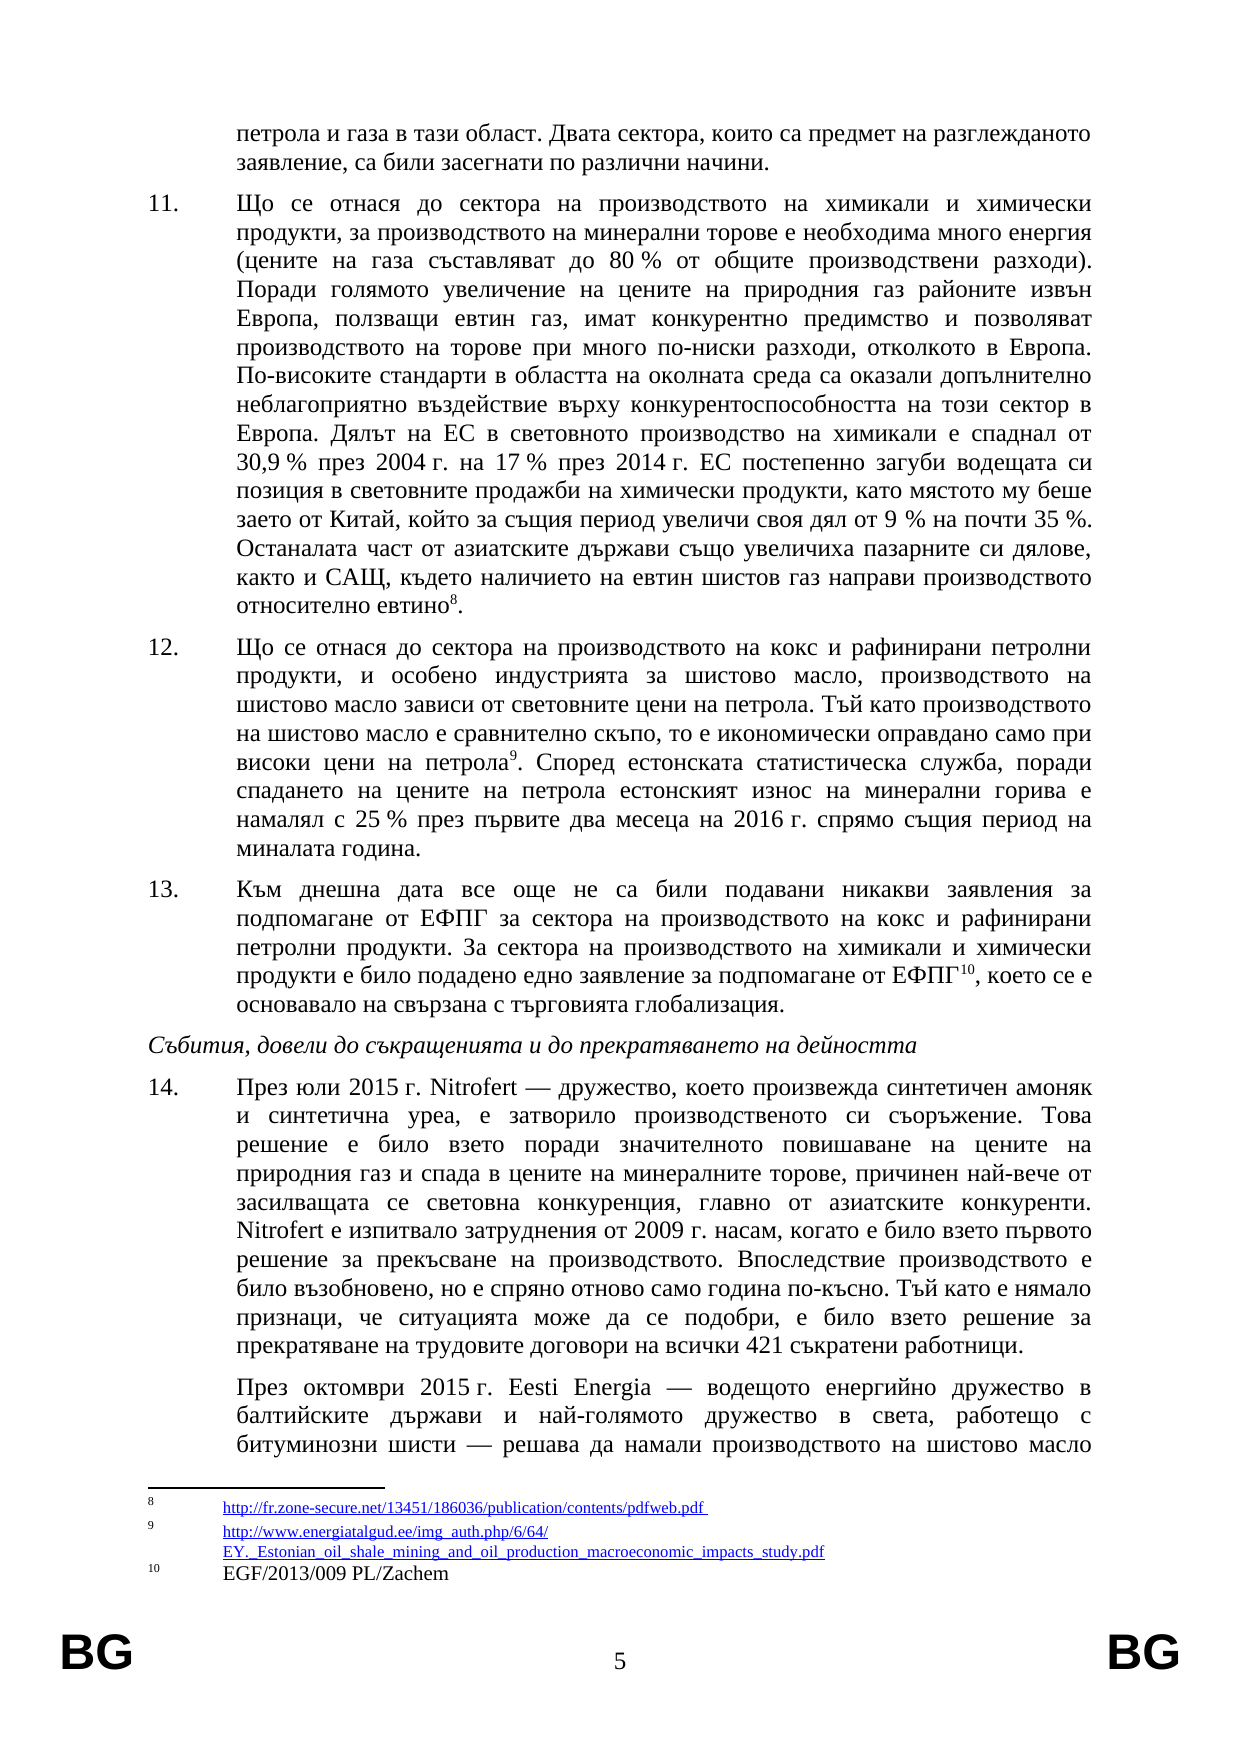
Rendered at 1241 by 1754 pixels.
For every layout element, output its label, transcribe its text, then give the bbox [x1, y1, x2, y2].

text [236, 1372, 1093, 1458]
text 13. Към днешна дата все още не са били подавани никакви заявления за подпомагане от ЕФПГ за сектора на производството на кокс и рафинирани петролни продукти. За сектора на производството на химикали и химически продукти е било подадено едно заявление за подпомагане от ЕФПГ, което се е основавало на свързана с търговията глобализация. [148, 874, 1093, 1018]
text 11. Що се отнася до сектора на производството на химикали и химически продукти, за производството на минерални торове е необходима много енергия (цените на газа съставляват до 80 % от общите производствени разходи). Поради голямото увеличение на цените на природния газ районите извън Европа, ползващи евтин газ, имат конкурентно предимство и позволяват производството на торове при много по-ниски разходи, отколкото в Европа. По-високите стандарти в областта на околната среда са оказали допълнително неблагоприятно въздействие върху конкурентоспособността на този сектор в Европа. Дялът на ЕС в световното производство на химикали е спаднал от 30,9 % през 2004 г. на 17 % през 2014 г. ЕС постепенно загуби водещата си позиция в световните продажби на химически продукти, като мястото му беше заето от Китай, който за същия период увеличи своя дял от 9 % на почти 35 %. Останалата част от азиатските държави също увеличиха пазарните си дялове, както и САЩ, където наличието на евтин шистов газ направи производството относително евтино. [148, 188, 1093, 619]
text 14. През юли 2015 г. Nitrofert — дружество, което произвежда синтетичен амоняк и синтетична уреа, е затворило производственото си съоръжение. Това решение е било взето поради значителното повишаване на цените на природния газ и спада в цените на минералните торове, причинен най-вече от засилващата се световна конкуренция, главно от азиатските конкуренти. Nitrofert е изпитвало затруднения от 2009 г. насам, когато е било взето първото решение за прекъсване на производството. Впоследствие производството е било възобновено, но е спряно отново само година по-късно. Тъй като е нямало признаци, че ситуацията може да се подобри, е било взето решение за прекратяване на трудовите договори на всички 421 съкратени работници. [148, 1072, 1093, 1359]
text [148, 118, 1093, 176]
subtitle Събития, довели до съкращенията и до прекратяването на дейността [148, 1031, 1093, 1059]
text 12. Що се отнася до сектора на производството на кокс и рафинирани петролни продукти, и особено индустрията за шистово масло, производството на шистово масло зависи от световните цени на петрола. Тъй като производството на шистово масло е сравнително скъпо, то е икономически оправдано само при високи цени на петрола. Според естонската статистическа служба, поради спадането на цените на петрола естонският износ на минерални горива е намалял с 25 % през първите два месеца на 2016 г. спрямо същия период на миналата година. [148, 632, 1093, 862]
